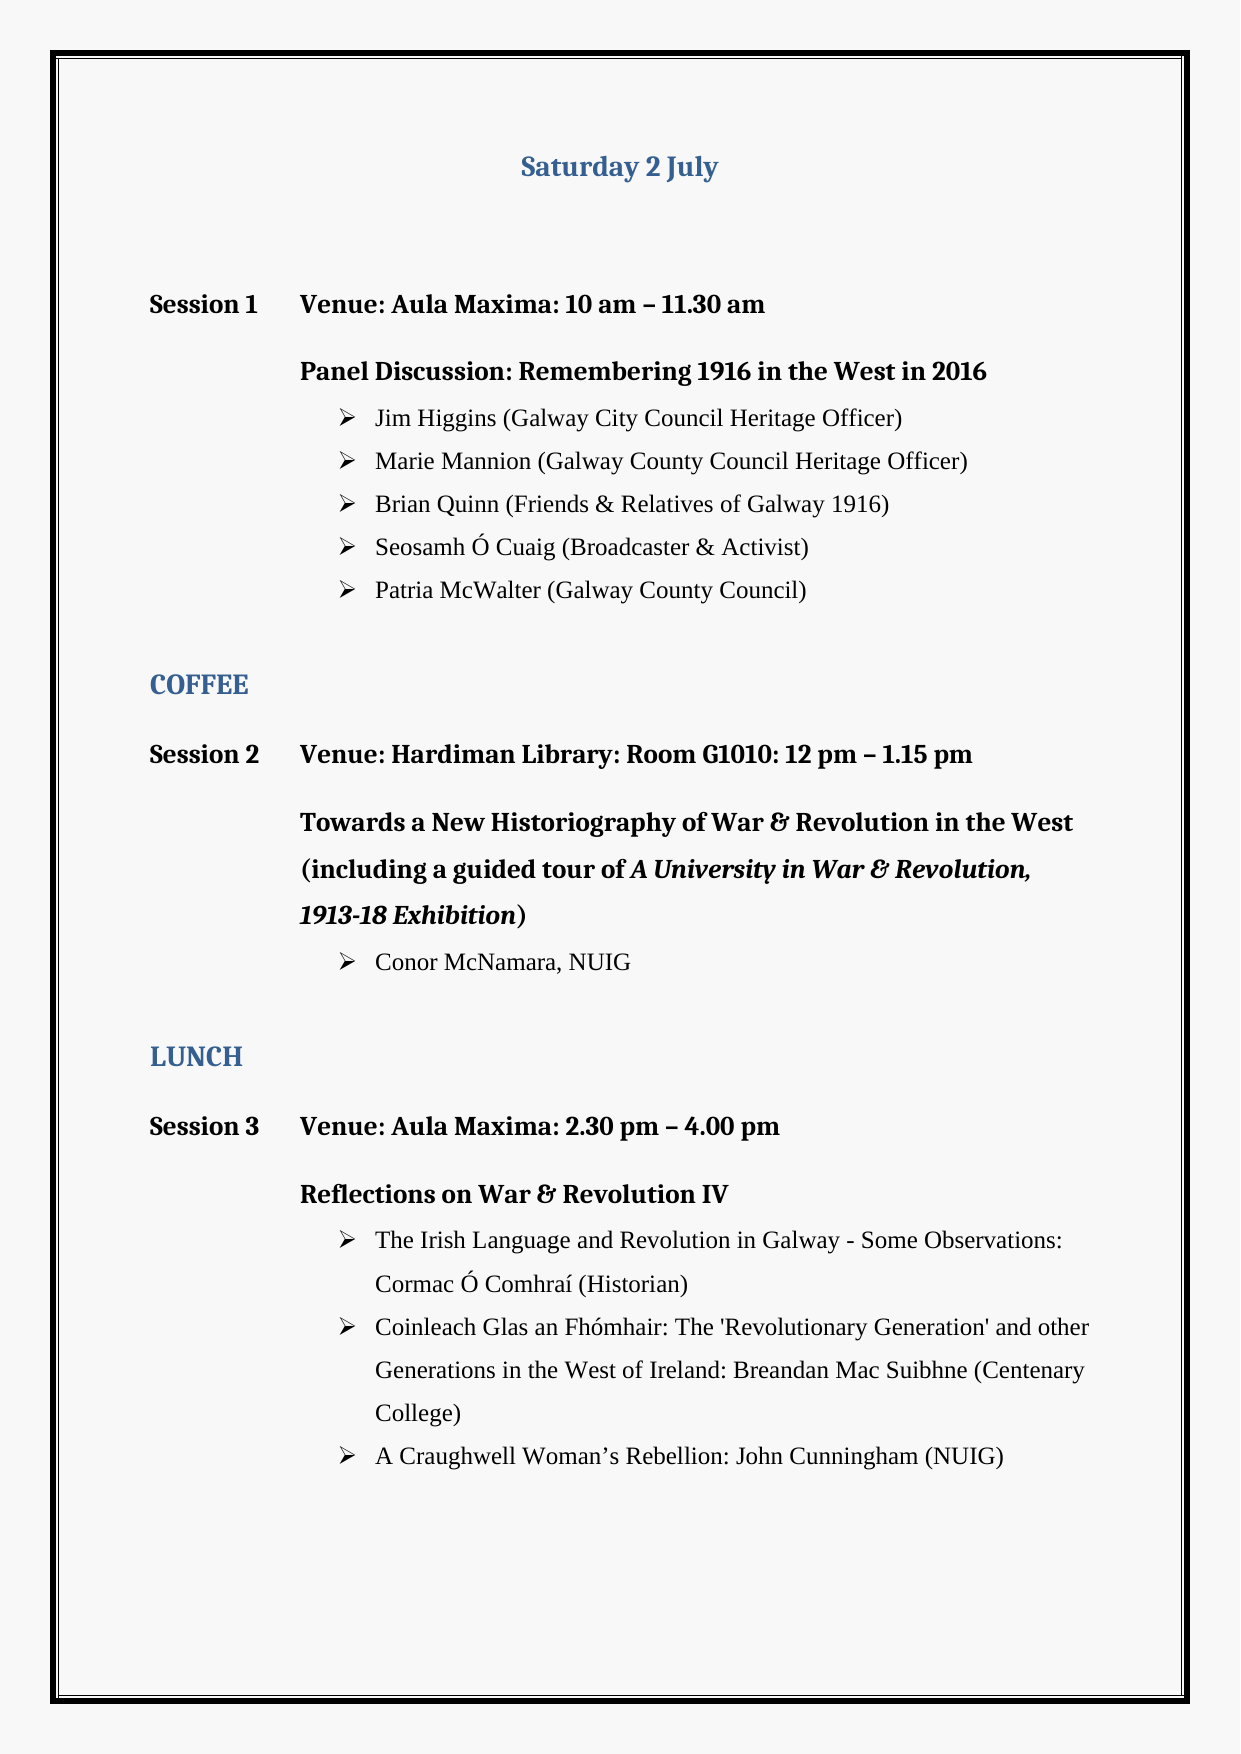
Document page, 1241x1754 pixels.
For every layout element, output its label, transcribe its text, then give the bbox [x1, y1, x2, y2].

list Marie Mannion (Galway County Council Heritage Officer) [337, 446, 1090, 475]
subtitle Session 3 Venue: Aula Maxima: 2.30 pm – 4.00 pm [150, 1111, 1090, 1142]
subtitle Session 1 Venue: Aula Maxima: 10 am – 11.30 am [150, 289, 1090, 320]
list Seosamh Ó Cuaig (Broadcaster & Activist) [337, 532, 1090, 561]
list A Craughwell Woman’s Rebellion: John Cunningham (NUIG) [337, 1441, 1090, 1470]
list Coinleach Glas an Fhómhair: The 'Revolutionary Generation' and other Generations in the West of Ireland: Breandan Mac Suibhne (Centenary College) [337, 1312, 1090, 1427]
list Brian Quinn (Friends & Relatives of Galway 1916) [337, 489, 1090, 518]
subtitle Reflections on War & Revolution IV [150, 1179, 1090, 1210]
subtitle Panel Discussion: Remembering 1916 in the West in 2016 [225, 356, 1090, 387]
subtitle Towards a New Historiography of War & Revolution in the West (including a guided tour of A University in War & Revolution, 1913-18 Exhibition) [300, 807, 1090, 932]
list Patria McWalter (Galway County Council) [337, 575, 1090, 604]
subtitle LUNCH [150, 1040, 1090, 1074]
subtitle COFFEE [150, 668, 1090, 702]
subtitle Saturday 2 July [150, 150, 1090, 183]
list Jim Higgins (Galway City Council Heritage Officer) [337, 403, 1090, 432]
list The Irish Language and Revolution in Galway - Some Observations: Cormac Ó Comhraí (Historian) [337, 1226, 1090, 1297]
subtitle Session 2 Venue: Hardiman Library: Room G1010: 12 pm – 1.15 pm [150, 739, 1090, 771]
list Conor McNamara, NUIG [337, 947, 1090, 976]
